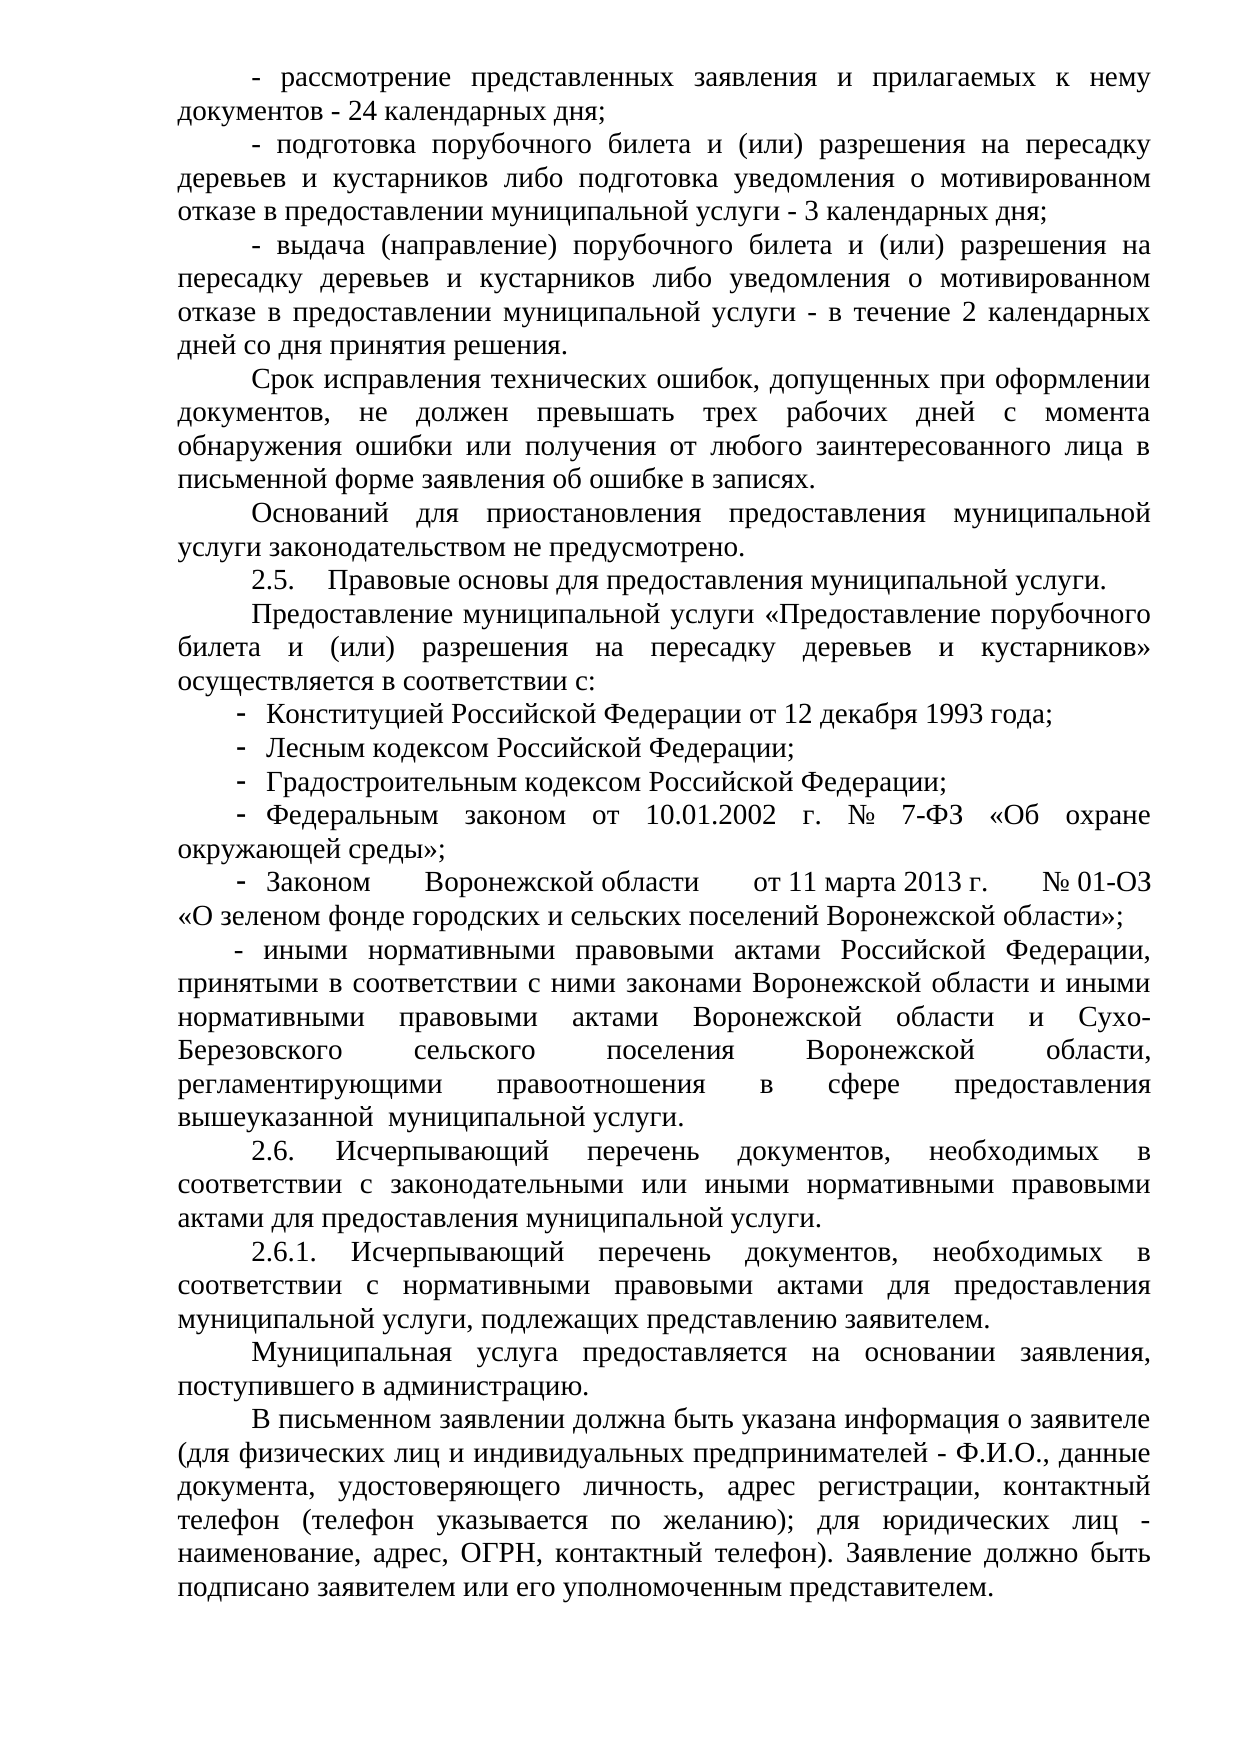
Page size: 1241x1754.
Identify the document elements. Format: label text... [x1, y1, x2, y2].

text В письменном заявлении должна быть указана информация о заявителе (для физических лиц и индивидуальных предпринимателей - Ф.И.О., данные документа, удостоверяющего личность, адрес регистрации, контактный телефон (телефон указывается по желанию); для юридических лиц - наименование, адрес, ОГРН, контактный телефон). Заявление должно быть подписано заявителем или его уполномоченным представителем. [177, 1401, 1152, 1603]
list Лесным кодексом Российской Федерации; [177, 730, 1152, 764]
text Муниципальная услуга предоставляется на основании заявления, поступившего в администрацию. [177, 1334, 1152, 1401]
text 2.6.1. Исчерпывающий перечень документов, необходимых в соответствии с нормативными правовыми актами для предоставления муниципальной услуги, подлежащих представлению заявителем. [177, 1234, 1152, 1334]
text - иными нормативными правовыми актами Российской Федерации, принятыми в соответствии с ними законами Воронежской области и иными нормативными правовыми актами Воронежской области и Сухо-Березовского сельского поселения Воронежской области, регламентирующими правоотношения в сфере предоставления вышеуказанной муниципальной услуги. [177, 932, 1152, 1133]
list Конституцией Российской Федерации от 12 декабря 1993 года; [177, 696, 1152, 730]
text - выдача (направление) порубочного билета и (или) разрешения на пересадку деревьев и кустарников либо уведомления о мотивированном отказе в предоставлении муниципальной услуги - в течение 2 календарных дней со дня принятия решения. [177, 227, 1152, 361]
text Оснований для приостановления предоставления муниципальной услуги законодательством не предусмотрено. [177, 495, 1152, 562]
text - рассмотрение представленных заявления и прилагаемых к нему документов - 24 календарных дня; [177, 59, 1152, 126]
list Исчерпывающий перечень документов, необходимых в соответствии с законодательными или иными нормативными правовыми актами для предоставления муниципальной услуги. [177, 1133, 1152, 1234]
list Законом Воронежской области от 11 марта 2013 г. № 01-ОЗ «О зеленом фонде городских и сельских поселений Воронежской области»; [177, 864, 1152, 932]
list Градостроительным кодексом Российской Федерации; [177, 764, 1152, 797]
text Срок исправления технических ошибок, допущенных при оформлении документов, не должен превышать трех рабочих дней с момента обнаружения ошибки или получения от любого заинтересованного лица в письменной форме заявления об ошибке в записях. [177, 361, 1152, 495]
text Предоставление муниципальной услуги «Предоставление порубочного билета и (или) разрешения на пересадку деревьев и кустарников» осуществляется в соответствии с: [177, 596, 1152, 696]
list Правовые основы для предоставления муниципальной услуги. [177, 562, 1152, 596]
list Федеральным законом от 10.01.2002 г. № 7-ФЗ «Об охране окружающей среды»; [177, 797, 1152, 864]
text - подготовка порубочного билета и (или) разрешения на пересадку деревьев и кустарников либо подготовка уведомления о мотивированном отказе в предоставлении муниципальной услуги - 3 календарных дня; [177, 126, 1152, 227]
